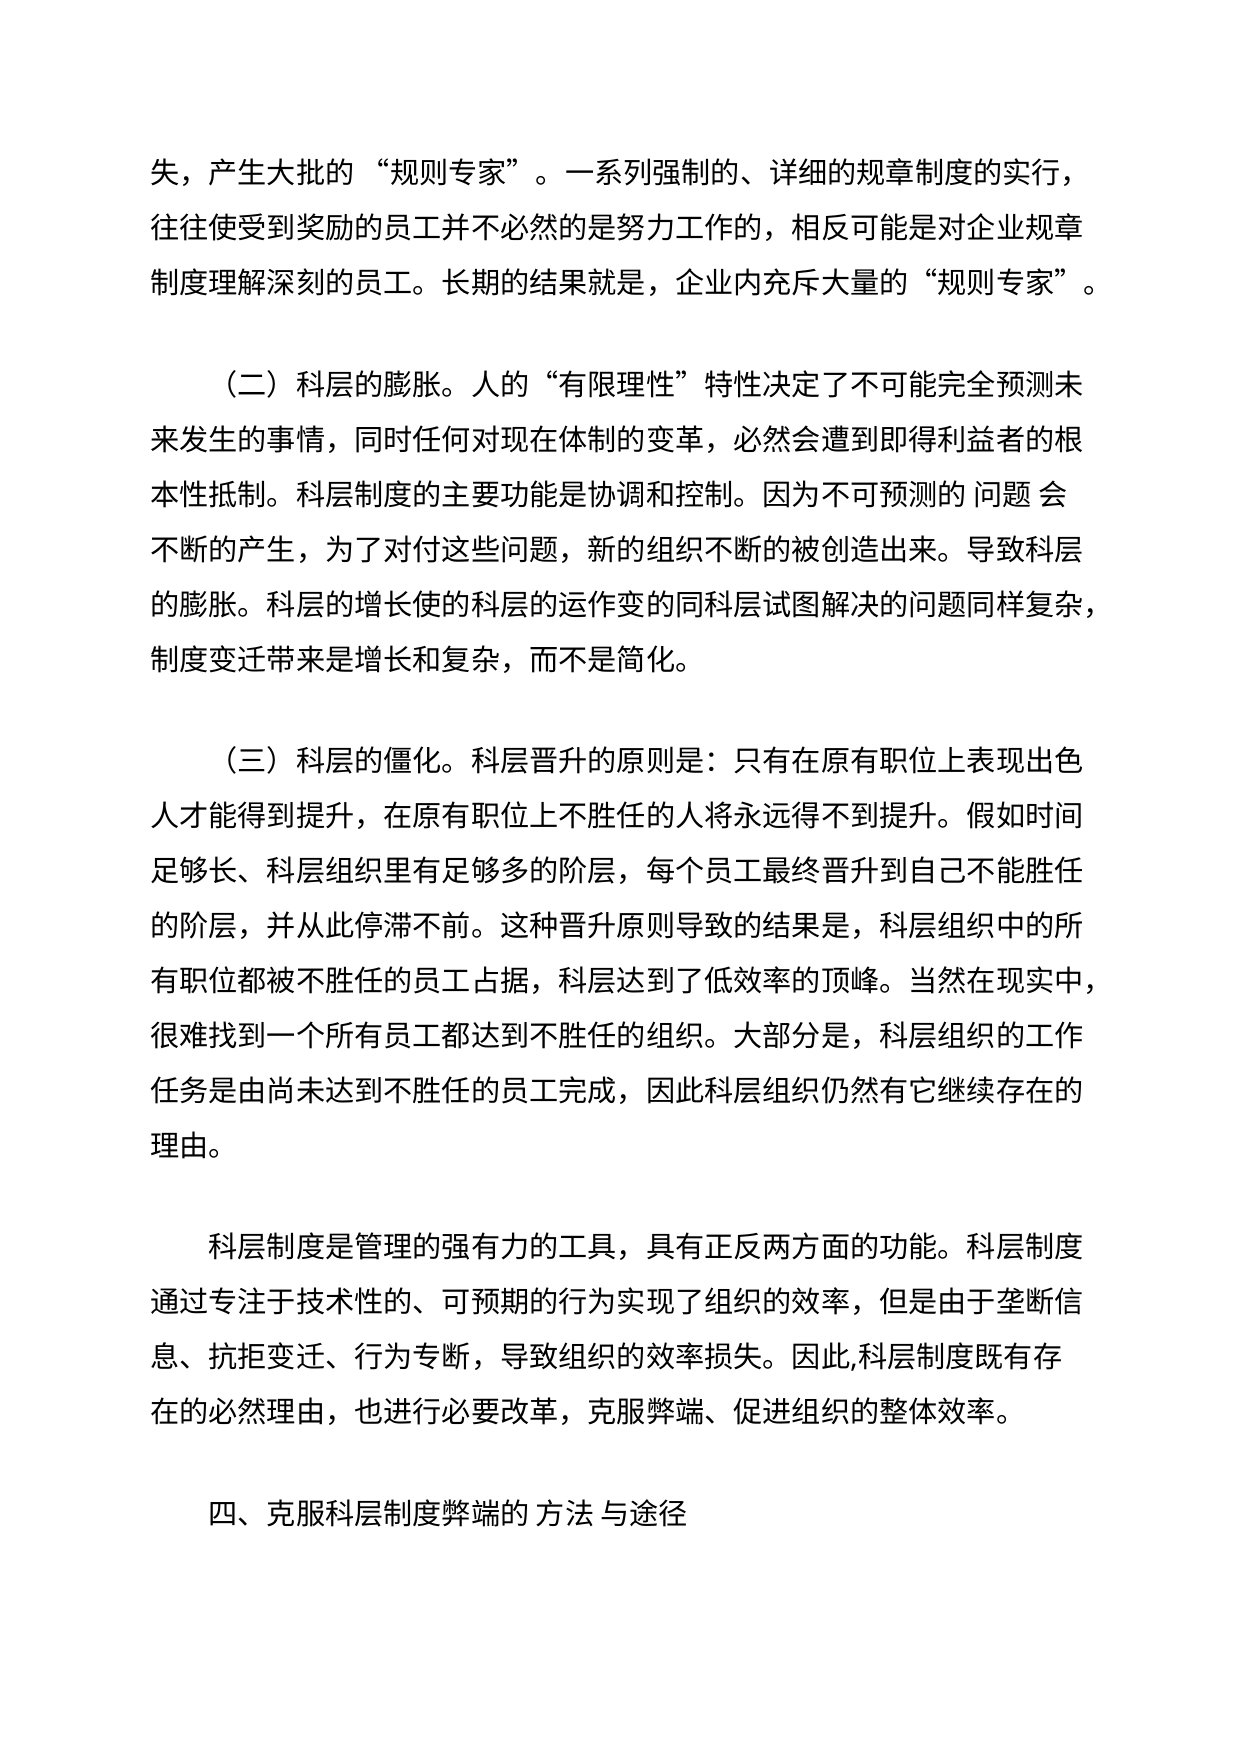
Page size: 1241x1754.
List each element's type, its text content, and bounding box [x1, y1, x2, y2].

text （二）科层的膨胀。人的“有限理性”特性决定了不可能完全预测未来发生的事情，同时任何对现在体制的变革，必然会遭到即得利益者的根本性抵制。科层制度的主要功能是协调和控制。因为不可预测的 问题 会不断的产生，为了对付这些问题，新的组织不断的被创造出来。导致科层的膨胀。科层的增长使的科层的运作变的同科层试图解决的问题同样复杂，制度变迁带来是增长和复杂，而不是简化。 [150, 362, 1090, 678]
text 四、克服科层制度弊端的 方法 与途径 [150, 1490, 1090, 1533]
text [150, 150, 1090, 302]
text 科层制度是管理的强有力的工具，具有正反两方面的功能。科层制度通过专注于技术性的、可预期的行为实现了组织的效率，但是由于垄断信息、抗拒变迁、行为专断，导致组织的效率损失。因此,科层制度既有存在的必然理由，也进行必要改革，克服弊端、促进组织的整体效率。 [150, 1224, 1090, 1431]
text （三）科层的僵化。科层晋升的原则是：只有在原有职位上表现出色人才能得到提升，在原有职位上不胜任的人将永远得不到提升。假如时间足够长、科层组织里有足够多的阶层，每个员工最终晋升到自己不能胜任的阶层，并从此停滞不前。这种晋升原则导致的结果是，科层组织中的所有职位都被不胜任的员工占据，科层达到了低效率的顶峰。当然在现实中，很难找到一个所有员工都达到不胜任的组织。大部分是，科层组织的工作任务是由尚未达到不胜任的员工完成，因此科层组织仍然有它继续存在的理由。 [150, 738, 1090, 1164]
